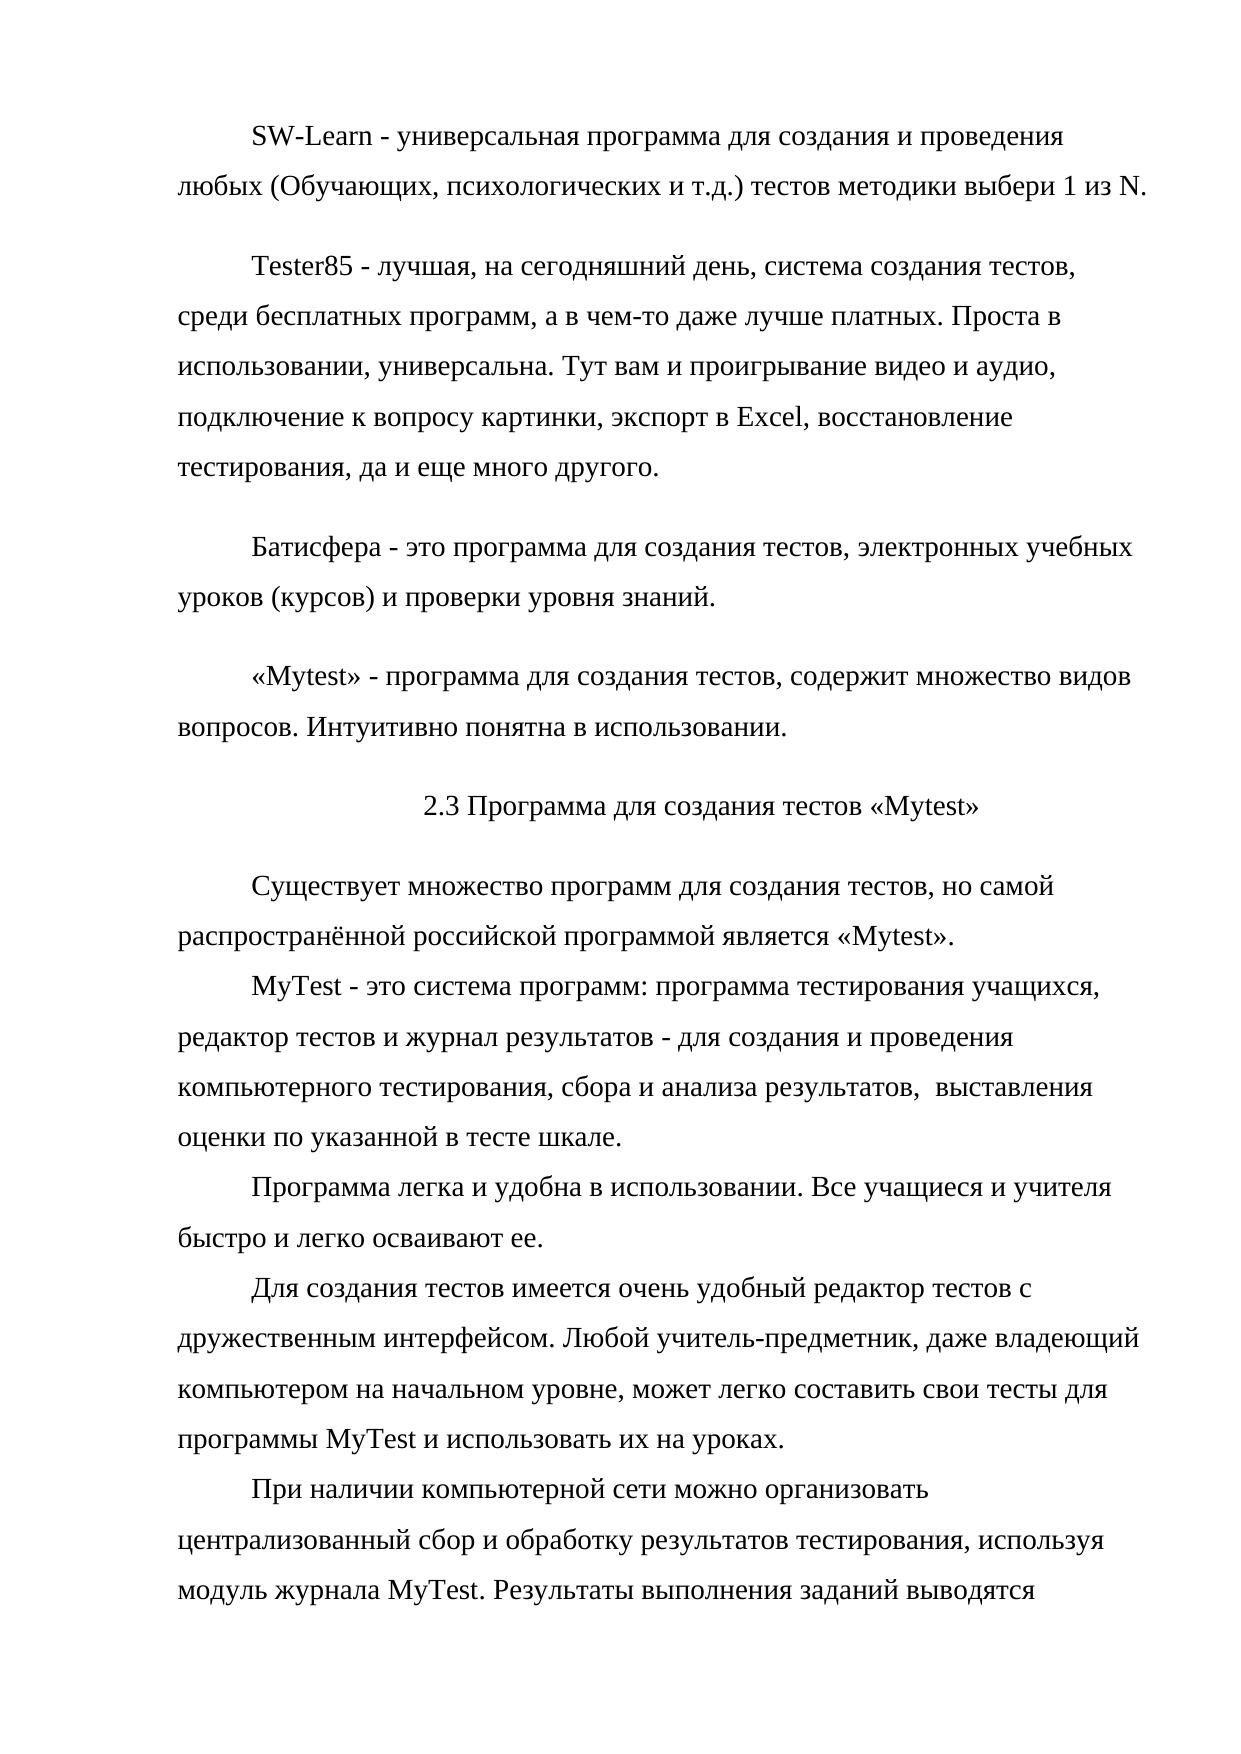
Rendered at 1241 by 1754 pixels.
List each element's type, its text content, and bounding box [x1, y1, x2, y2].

text Существует множество программ для создания тестов, но самой распространённой российской программой является «Mytest». [177, 868, 1152, 952]
text Для создания тестов имеется очень удобный редактор тестов с дружественным интерфейсом. Любой учитель-предметник, даже владеющий компьютером на начальном уровне, может легко составить свои тесты для программы MyTest и использовать их на уроках. [177, 1270, 1152, 1455]
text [177, 1471, 1152, 1606]
text 2.3 Программа для создания тестов «Mytest» [177, 788, 1152, 822]
text Tester85 - лучшая, на сегодняшний день, система создания тестов, среди бесплатных программ, а в чем-то даже лучше платных. Проста в использовании, универсальна. Тут вам и проигрывание видео и аудио, подключение к вопросу картинки, экспорт в Excel, восстановление тестирования, да и еще много другого. [177, 248, 1152, 483]
text MyTest - это система программ: программа тестирования учащихся, редактор тестов и журнал результатов - для создания и проведения компьютерного тестирования, сбора и анализа результатов, выставления оценки по указанной в тесте шкале. [177, 968, 1152, 1153]
text Батисфера - это программа для создания тестов, электронных учебных уроков (курсов) и проверки уровня знаний. [177, 529, 1152, 612]
text SW-Learn - универсальная программа для создания и проведения любых (Обучающих, психологических и т.д.) тестов методики выбери 1 из N. [177, 118, 1152, 202]
text «Mytest» - программа для создания тестов, содержит множество видов вопросов. Интуитивно понятна в использовании. [177, 658, 1152, 742]
text Программа легка и удобна в использовании. Все учащиеся и учителя быстро и легко осваивают ее. [177, 1169, 1152, 1253]
